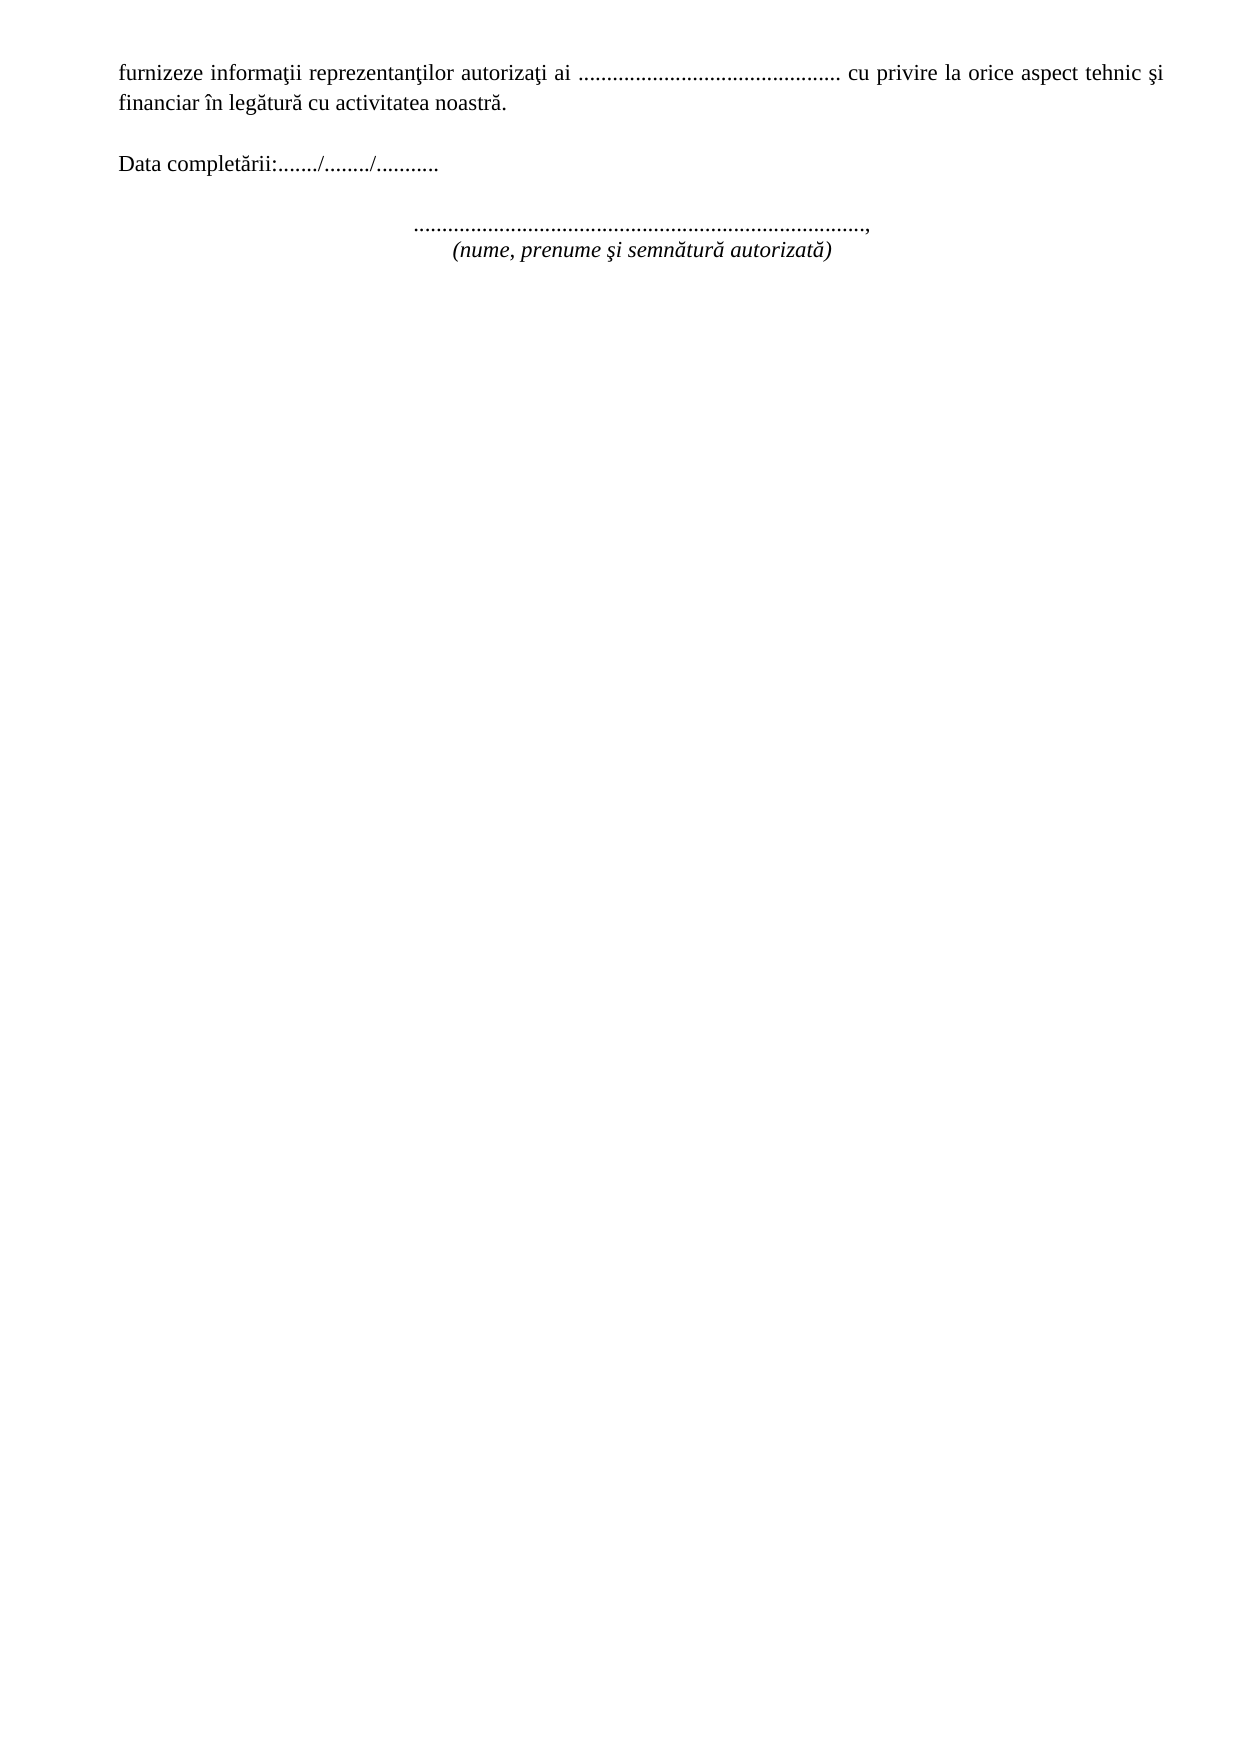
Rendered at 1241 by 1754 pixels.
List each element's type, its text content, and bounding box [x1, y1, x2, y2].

text (nume, prenume şi semnătură autorizată) [118, 236, 1166, 263]
text Data completării:......./......../........... [118, 150, 1166, 176]
text ..............................................................................., [118, 210, 1166, 236]
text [118, 59, 1166, 116]
